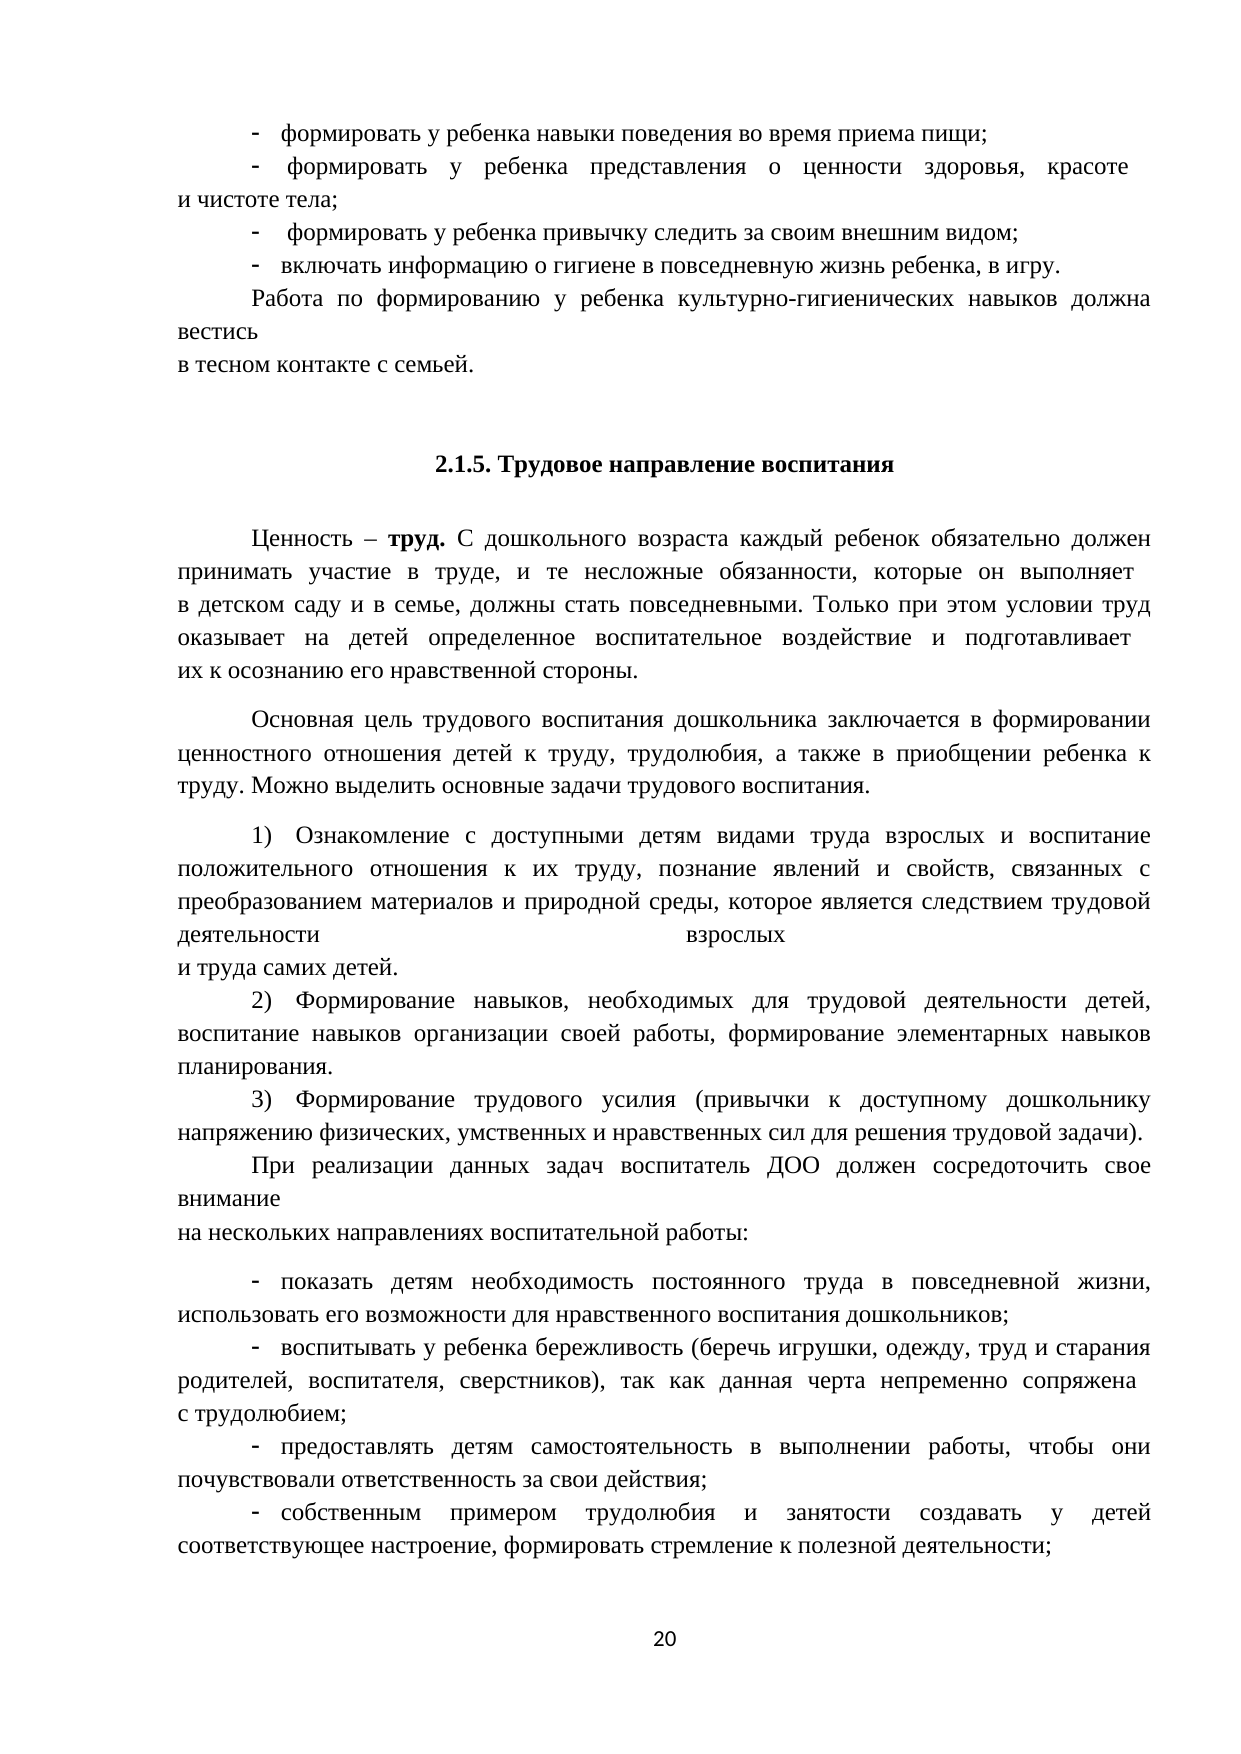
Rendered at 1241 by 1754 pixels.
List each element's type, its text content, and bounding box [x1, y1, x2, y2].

text Ценность – труд. С дошкольного возраста каждый ребенок обязательно должен принимать участие в труде, и те несложные обязанности, которые он выполняет в детском саду и в семье, должны стать повседневными. Только при этом условии труд оказывает на детей определенное воспитательное воздействие и подготавливает их к осознанию его нравственной стороны. [177, 523, 1152, 684]
text При реализации данных задач воспитатель ДОО должен сосредоточить свое внимание на нескольких направлениях воспитательной работы: [177, 1151, 1152, 1245]
list включать информацию о гигиене в повседневную жизнь ребенка, в игру. [177, 250, 1152, 279]
list Формирование навыков, необходимых для трудовой деятельности детей, воспитание навыков организации своей работы, формирование элементарных навыков планирования. [177, 985, 1152, 1080]
list Формирование трудового усилия (привычки к доступному дошкольнику напряжению физических, умственных и нравственных сил для решения трудовой задачи). [177, 1084, 1152, 1146]
text 2.1.5. Трудовое направление воспитания [177, 449, 1152, 477]
list показать детям необходимость постоянного труда в повседневной жизни, использовать его возможности для нравственного воспитания дошкольников; [177, 1266, 1152, 1328]
list собственным примером трудолюбия и занятости создавать у детей соответствующее настроение, формировать стремление к полезной деятельности; [177, 1497, 1152, 1559]
text Работа по формированию у ребенка культурно-гигиенических навыков должна вестись в тесном контакте с семьей. [177, 283, 1152, 378]
list предоставлять детям самостоятельность в выполнении работы, чтобы они почувствовали ответственность за свои действия; [177, 1431, 1152, 1493]
list воспитывать у ребенка бережливость (беречь игрушки, одежду, труд и старания родителей, воспитателя, сверстников), так как данная черта непременно сопряжена с трудолюбием; [177, 1332, 1152, 1427]
list формировать у ребенка привычку следить за своим внешним видом; [177, 217, 1152, 246]
text Основная цель трудового воспитания дошкольника заключается в формировании ценностного отношения детей к труду, трудолюбия, а также в приобщении ребенка к труду. Можно выделить основные задачи трудового воспитания. [177, 704, 1152, 799]
list формировать у ребенка навыки поведения во время приема пищи; [177, 118, 1152, 147]
list формировать у ребенка представления о ценности здоровья, красоте и чистоте тела; [177, 151, 1152, 213]
list Ознакомление с доступными детям видами труда взрослых и воспитание положительного отношения к их труду, познание явлений и свойств, связанных с преобразованием материалов и природной среды, которое является следствием трудовой деятельности взрослых и труда самих детей. [177, 820, 1152, 981]
